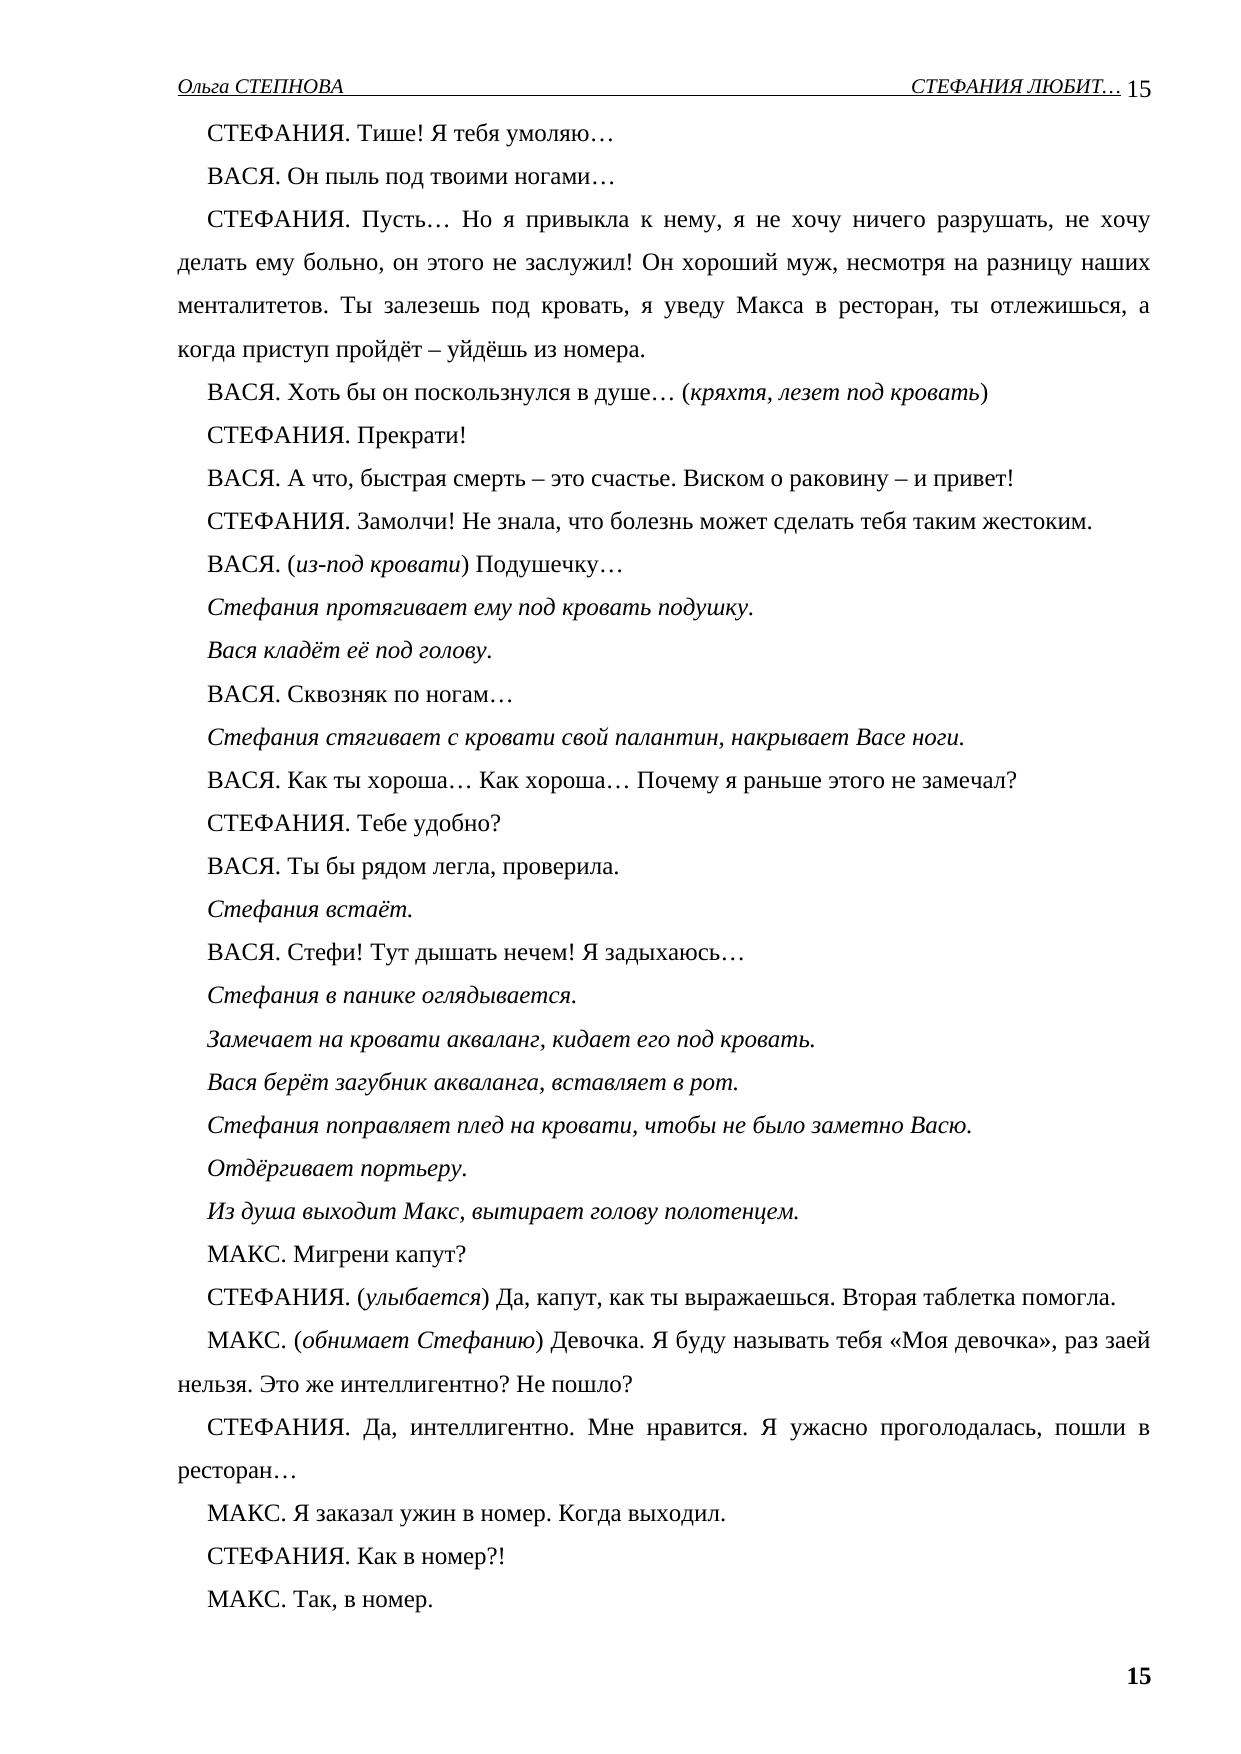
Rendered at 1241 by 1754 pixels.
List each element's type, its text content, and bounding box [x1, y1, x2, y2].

text СТЕФАНИЯ. (улыбается) Да, капут, как ты выражаешься. Вторая таблетка помогла. [177, 1282, 1152, 1311]
text Стефания протягивает ему под кровать подушку. [177, 592, 1152, 621]
text Стефания стягивает с кровати свой палантин, накрывает Васе ноги. [177, 722, 1152, 751]
text СТЕФАНИЯ. Замолчи! Не знала, что болезнь может сделать тебя таким жестоким. [177, 506, 1152, 535]
text СТЕФАНИЯ. Прекрати! [177, 420, 1152, 449]
text ВАСЯ. Стефи! Тут дышать нечем! Я задыхаюсь… [177, 937, 1152, 966]
text Стефания в панике оглядывается. [177, 981, 1152, 1009]
text ВАСЯ. Он пыль под твоими ногами… [177, 161, 1152, 190]
text Вася берёт загубник акваланга, вставляет в рот. [177, 1067, 1152, 1096]
text СТЕФАНИЯ. Тише! Я тебя умоляю… [177, 118, 1152, 147]
text Замечает на кровати акваланг, кидает его под кровать. [177, 1024, 1152, 1052]
text Стефания поправляет плед на кровати, чтобы не было заметно Васю. [177, 1110, 1152, 1139]
text ВАСЯ. Ты бы рядом легла, проверила. [177, 851, 1152, 880]
text Вася кладёт её под голову. [177, 636, 1152, 664]
text МАКС. Мигрени капут? [177, 1239, 1152, 1268]
text ВАСЯ. Хоть бы он поскользнулся в душе… (кряхтя, лезет под кровать) [177, 377, 1152, 406]
text Отдёргивает портьеру. [177, 1153, 1152, 1182]
text МАКС. Так, в номер. [177, 1584, 1152, 1613]
text СТЕФАНИЯ. Тебе удобно? [177, 808, 1152, 837]
text ВАСЯ. Как ты хороша… Как хороша… Почему я раньше этого не замечал? [177, 765, 1152, 794]
text Стефания встаёт. [177, 894, 1152, 923]
text ВАСЯ. (из-под кровати) Подушечку… [177, 549, 1152, 578]
text ВАСЯ. А что, быстрая смерть – это счастье. Виском о раковину – и привет! [177, 463, 1152, 492]
text СТЕФАНИЯ. Да, интеллигентно. Мне нравится. Я ужасно проголодалась, пошли в ресторан… [177, 1412, 1152, 1484]
text ВАСЯ. Сквозняк по ногам… [177, 679, 1152, 707]
text МАКС. Я заказал ужин в номер. Когда выходил. [177, 1498, 1152, 1527]
text МАКС. (обнимает Стефанию) Девочка. Я буду называть тебя «Моя девочка», раз заей нельзя. Это же интеллигентно? Не пошло? [177, 1326, 1152, 1397]
text СТЕФАНИЯ. Пусть… Но я привыкла к нему, я не хочу ничего разрушать, не хочу делать ему больно, он этого не заслужил! Он хороший муж, несмотря на разницу наших менталитетов. Ты залезешь под кровать, я уведу Макса в ресторан, ты отлежишься, а когда приступ пройдёт – уйдёшь из номера. [177, 204, 1152, 362]
text Из душа выходит Макс, вытирает голову полотенцем. [177, 1196, 1152, 1225]
text СТЕФАНИЯ. Как в номер?! [177, 1541, 1152, 1570]
